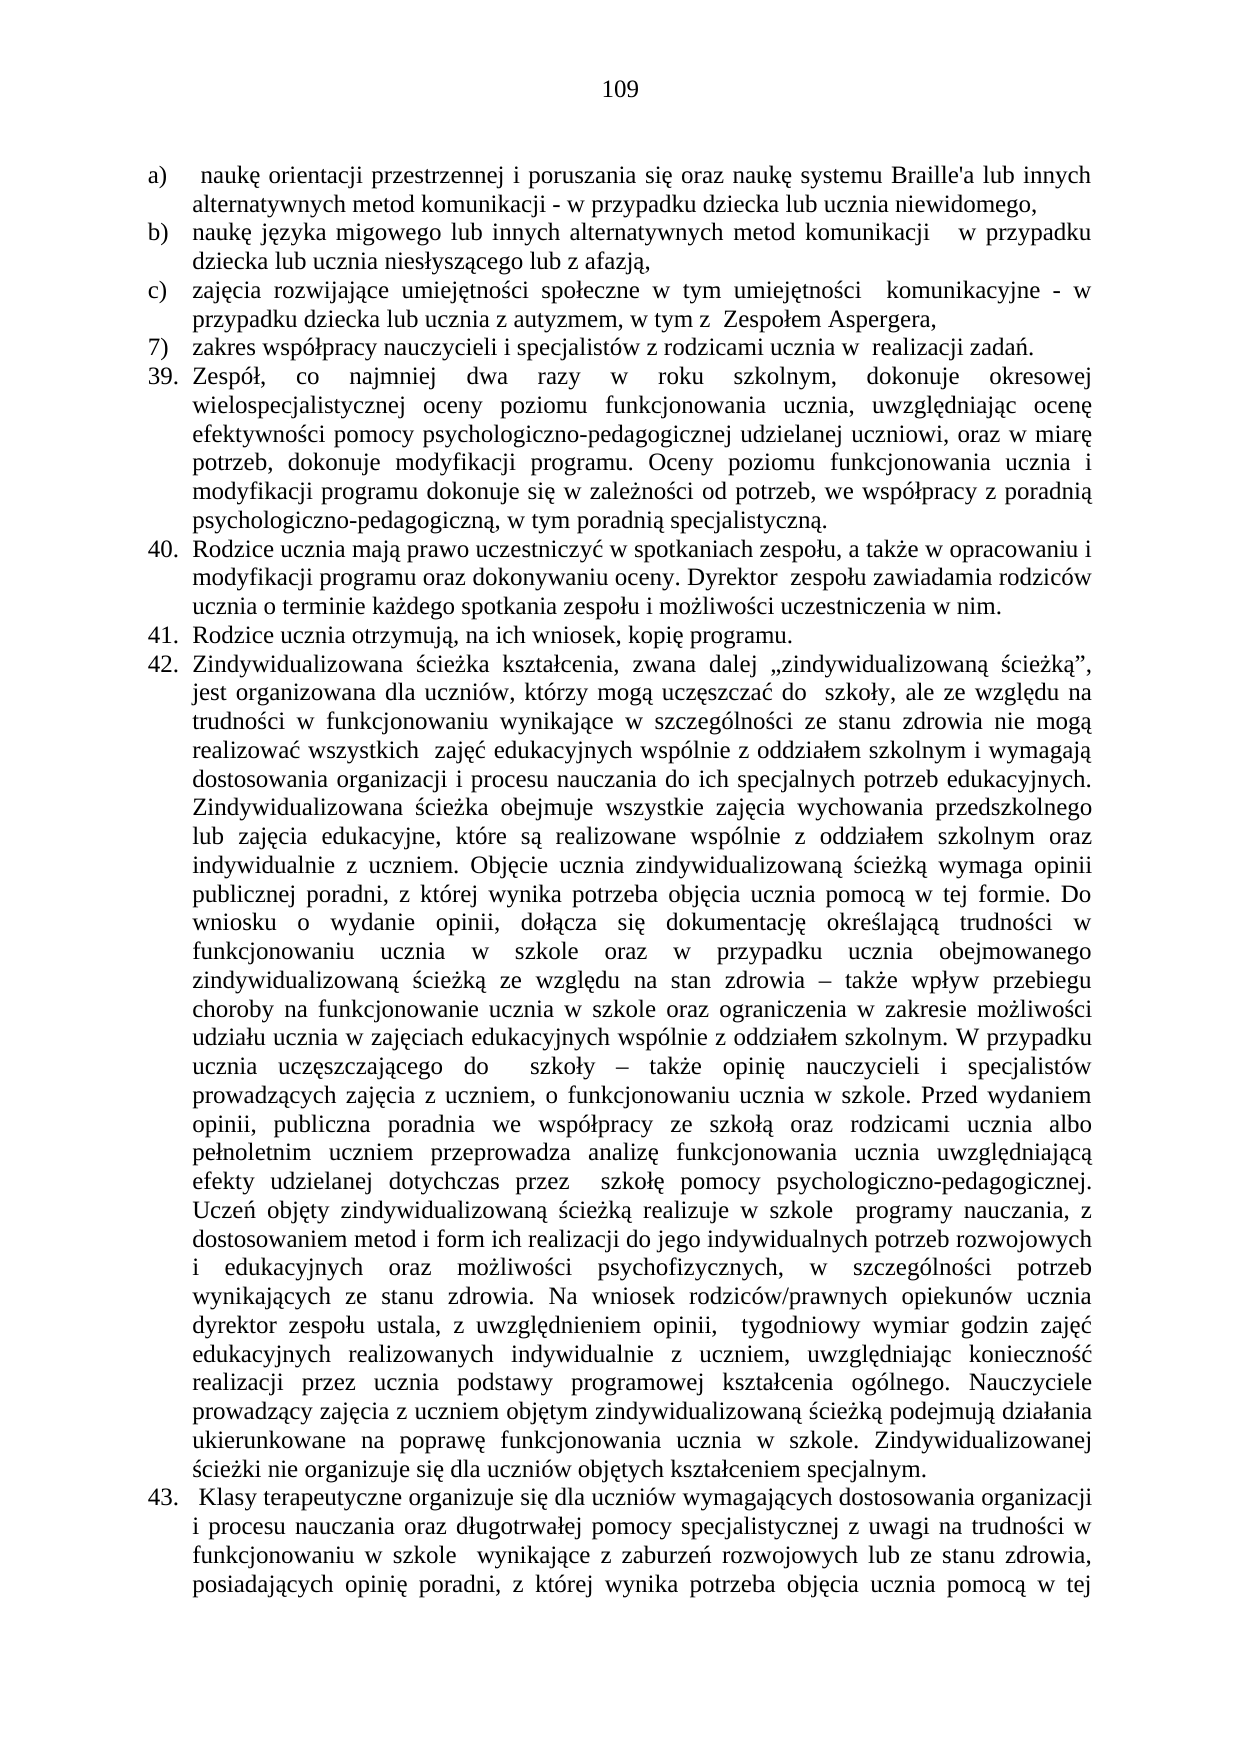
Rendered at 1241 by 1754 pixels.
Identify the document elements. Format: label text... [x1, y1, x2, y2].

text 39. Zespół, co najmniej dwa razy w roku szkolnym, dokonuje okresowej wielospecjalistycznej oceny poziomu funkcjonowania ucznia, uwzględniając ocenę efektywności pomocy psychologiczno-pedagogicznej udzielanej uczniowi, oraz w miarę potrzeb, dokonuje modyfikacji programu. Oceny poziomu funkcjonowania ucznia i modyfikacji programu dokonuje się w zależności od potrzeb, we współpracy z poradnią psychologiczno-pedagogiczną, w tym poradnią specjalistyczną. [148, 361, 1093, 534]
text c) zajęcia rozwijające umiejętności społeczne w tym umiejętności komunikacyjne - w przypadku dziecka lub ucznia z autyzmem, w tym z Zespołem Aspergera, [148, 275, 1093, 332]
text b) naukę języka migowego lub innych alternatywnych metod komunikacji w przypadku dziecka lub ucznia niesłyszącego lub z afazją, [148, 217, 1093, 275]
text 41. Rodzice ucznia otrzymują, na ich wniosek, kopię programu. [148, 620, 1093, 649]
text 42. Zindywidualizowana ścieżka kształcenia, zwana dalej „zindywidualizowaną ścieżką”, jest organizowana dla uczniów, którzy mogą uczęszczać do szkoły, ale ze względu na trudności w funkcjonowaniu wynikające w szczególności ze stanu zdrowia nie mogą realizować wszystkich zajęć edukacyjnych wspólnie z oddziałem szkolnym i wymagają dostosowania organizacji i procesu nauczania do ich specjalnych potrzeb edukacyjnych. Zindywidualizowana ścieżka obejmuje wszystkie zajęcia wychowania przedszkolnego lub zajęcia edukacyjne, które są realizowane wspólnie z oddziałem szkolnym oraz indywidualnie z uczniem. Objęcie ucznia zindywidualizowaną ścieżką wymaga opinii publicznej poradni, z której wynika potrzeba objęcia ucznia pomocą w tej formie. Do wniosku o wydanie opinii, dołącza się dokumentację określającą trudności w funkcjonowaniu ucznia w szkole oraz w przypadku ucznia obejmowanego zindywidualizowaną ścieżką ze względu na stan zdrowia – także wpływ przebiegu choroby na funkcjonowanie ucznia w szkole oraz ograniczenia w zakresie możliwości udziału ucznia w zajęciach edukacyjnych wspólnie z oddziałem szkolnym. W przypadku ucznia uczęszczającego do szkoły – także opinię nauczycieli i specjalistów prowadzących zajęcia z uczniem, o funkcjonowaniu ucznia w szkole. Przed wydaniem opinii, publiczna poradnia we współpracy ze szkołą oraz rodzicami ucznia albo pełnoletnim uczniem przeprowadza analizę funkcjonowania ucznia uwzględniającą efekty udzielanej dotychczas przez szkołę pomocy psychologiczno-pedagogicznej. Uczeń objęty zindywidualizowaną ścieżką realizuje w szkole programy nauczania, z dostosowaniem metod i form ich realizacji do jego indywidualnych potrzeb rozwojowych i edukacyjnych oraz możliwości psychofizycznych, w szczególności potrzeb wynikających ze stanu zdrowia. Na wniosek rodziców/prawnych opiekunów ucznia dyrektor zespołu ustala, z uwzględnieniem opinii, tygodniowy wymiar godzin zajęć edukacyjnych realizowanych indywidualnie z uczniem, uwzględniając konieczność realizacji przez ucznia podstawy programowej kształcenia ogólnego. Nauczyciele prowadzący zajęcia z uczniem objętym zindywidualizowaną ścieżką podejmują działania ukierunkowane na poprawę funkcjonowania ucznia w szkole. Zindywidualizowanej ścieżki nie organizuje się dla uczniów objętych kształceniem specjalnym. [148, 649, 1093, 1482]
text 40. Rodzice ucznia mają prawo uczestniczyć w spotkaniach zespołu, a także w opracowaniu i modyfikacji programu oraz dokonywaniu oceny. Dyrektor zespołu zawiadamia rodziców ucznia o terminie każdego spotkania zespołu i możliwości uczestniczenia w nim. [148, 534, 1093, 620]
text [148, 1482, 1093, 1597]
text 7) zakres współpracy nauczycieli i specjalistów z rodzicami ucznia w realizacji zadań. [148, 332, 1093, 361]
text a) naukę orientacji przestrzennej i poruszania się oraz naukę systemu Braille'a lub innych alternatywnych metod komunikacji - w przypadku dziecka lub ucznia niewidomego, [148, 160, 1093, 217]
